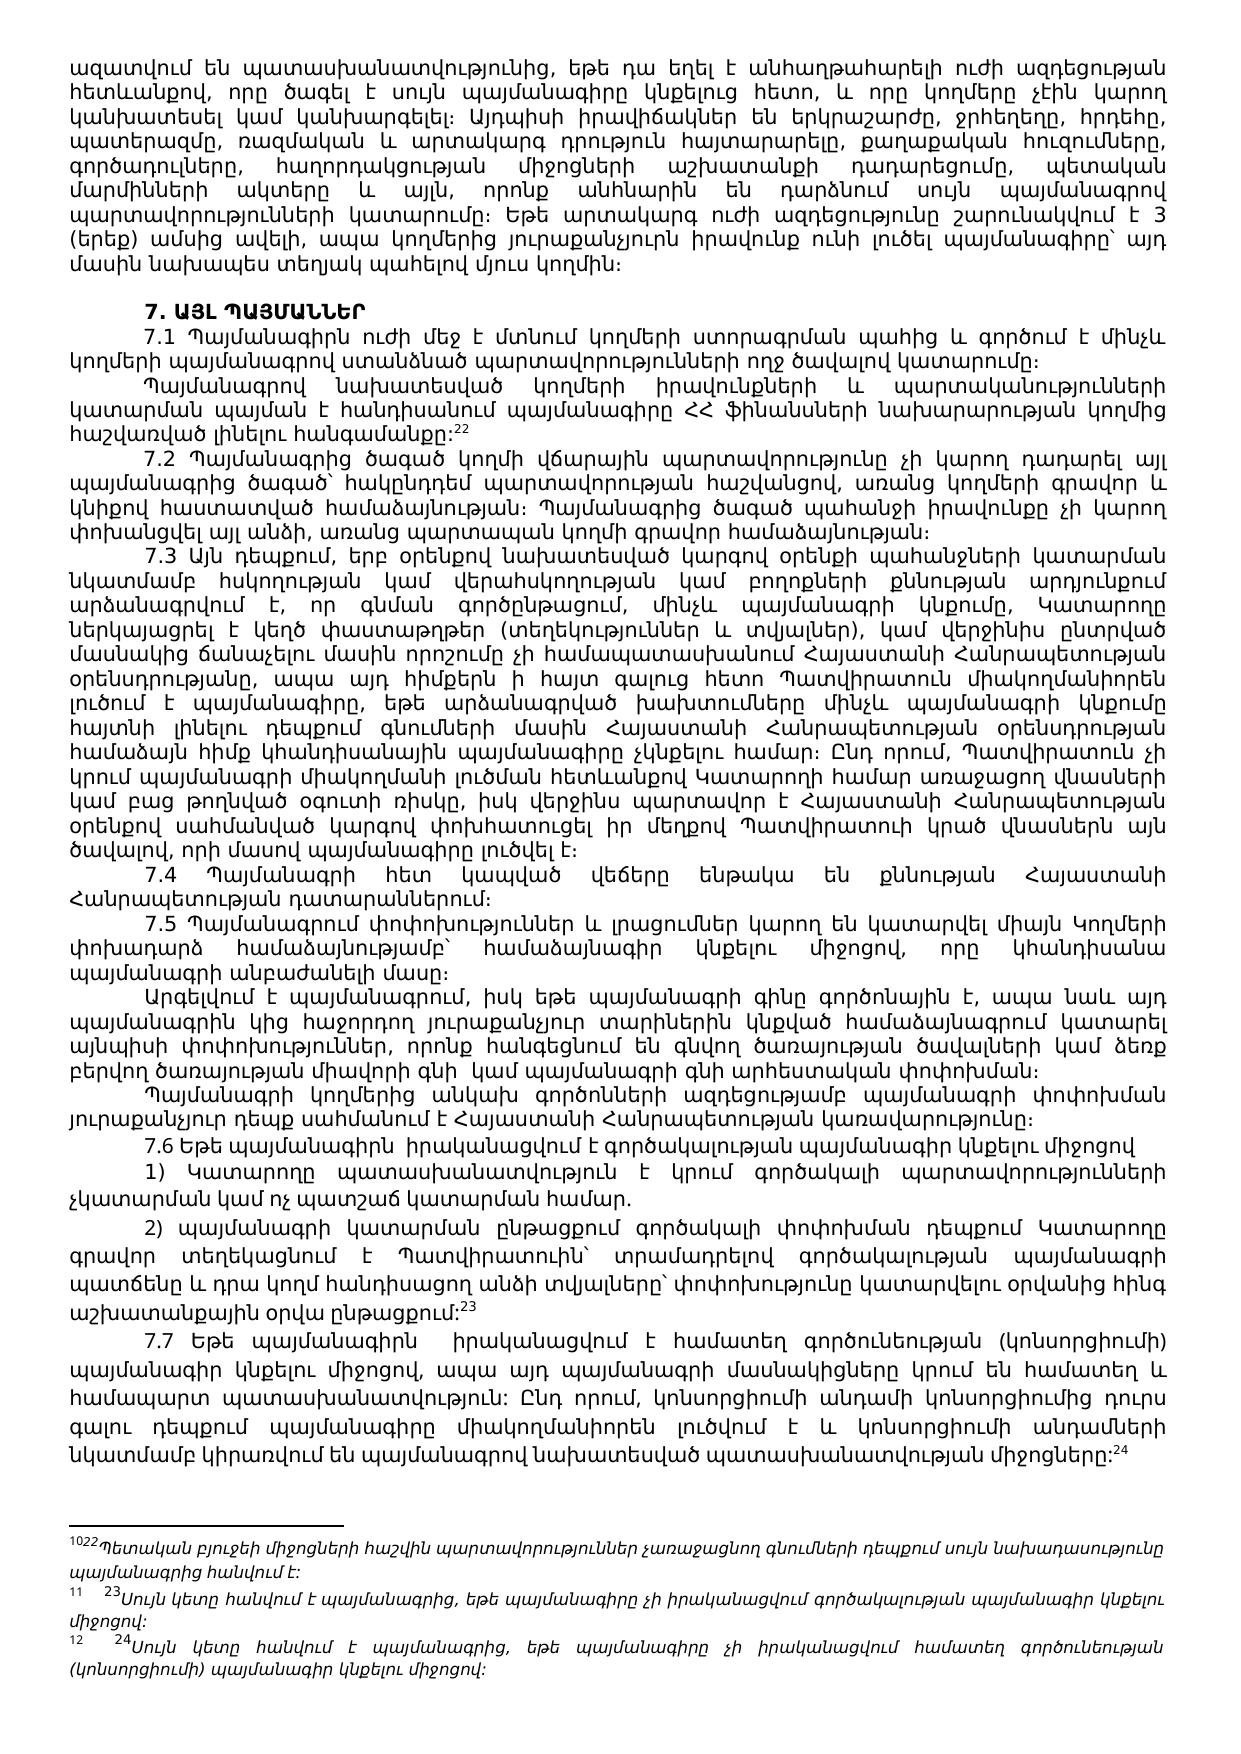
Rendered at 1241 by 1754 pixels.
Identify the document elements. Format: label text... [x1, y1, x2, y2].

text 7. ԱՅԼ ՊԱՅՄԱՆՆԵՐ [69, 300, 1167, 324]
text 7.3 Այն դեպքում, երբ օրենքով նախատեսված կարգով օրենքի պահանջների կատարման նկատմամբ հսկողության կամ վերահսկողության կամ բողոքների քննության արդյունքում արձանագրվում է, որ գնման գործընթացում, մինչև պայմանագրի կնքումը, Կատարողը ներկայացրել է կեղծ փաստաթղթեր (տեղեկություններ և տվյալներ), կամ վերջինիս ընտրված մասնակից ճանաչելու մասին որոշումը չի համապատասխանում Հայաստանի Հանրապետության օրենսդրությանը, ապա այդ հիմքերն ի հայտ գալուց հետո Պատվիրատուն միակողմանիորեն լուծում է պայմանագիրը, եթե արձանագրված խախտումները մինչև պայմանագրի կնքումը հայտնի լինելու դեպքում գնումների մասին Հայաստանի Հանրապետության օրենսդրության համաձայն հիմք կհանդիսանային պայմանագիրը չկնքելու համար։ Ընդ որում, Պատվիրատուն չի կրում պայմանագրի միակողմանի լուծման հետևանքով Կատարողի համար առաջացող վնասների կամ բաց թողնված օգուտի ռիսկը, իսկ վերջինս պարտավոր է Հայաստանի Հանրապետության օրենքով սահմանված կարգով փոխհատուցել իր մեղքով Պատվիրատուի կրած վնասներն այն ծավալով, որի մասով պայմանագիրը լուծվել է։ [69, 544, 1167, 863]
text 1) Կատարողը պատասխանատվություն է կրում գործակալի պարտավորությունների չկատարման կամ ոչ պատշաճ կատարման համար. [69, 1160, 1167, 1213]
text 7.5 Պայմանագրում փոփոխություններ և լրացումներ կարող են կատարվել միայն Կողմերի փոխադարձ համաձայնությամբ՝ համաձայնագիր կնքելու միջոցով, որը կհանդիսանա պայմանագրի անբաժանելի մասը։ [69, 912, 1167, 985]
text Արգելվում է պայմանագրում, իսկ եթե պայմանագրի գինը գործոնային է, ապա նաև այդ պայմանագրին կից հաջորդող յուրաքանչյուր տարիներին կնքված համաձայնագրում կատարել այնպիսի փոփոխություններ, որոնք հանգեցնում են գնվող ծառայության ծավալների կամ ձեռք բերվող ծառայության միավորի գնի կամ պայմանագրի գնի արհեստական փոփոխման։ [69, 985, 1167, 1083]
text 7.4 Պայմանագրի հետ կապված վեճերը ենթակա են քննության Հայաստանի Հանրապետության դատարաններում։ [69, 863, 1167, 912]
text 7.6 Եթե պայմանագիրն իրականացվում է գործակալության պայմանագիր կնքելու միջոցով [69, 1131, 1167, 1160]
text Պայմանագրի կողմերից անկախ գործոնների ազդեցությամբ պայմանագրի փոփոխման յուրաքանչյուր դեպք սահմանում է Հայաստանի Հանրապետության կառավարությունը։ [69, 1083, 1167, 1131]
text 7.1 Պայմանագիրն ուժի մեջ է մտնում կողմերի ստորագրման պահից և գործում է մինչև կողմերի պայմանագրով ստանձնած պարտավորությունների ողջ ծավալով կատարումը։ [69, 324, 1167, 373]
text 7.7 Եթե պայմանագիրն իրականացվում է համատեղ գործունեության (կոնսորցիումի) պայմանագիր կնքելու միջոցով, ապա այդ պայմանագրի մասնակիցները կրում են համատեղ և համապարտ պատասխանատվություն: Ընդ որում, կոնսորցիումի անդամի կոնսորցիումից դուրս գալու դեպքում պայմանագիրը միակողմանիորեն լուծվում է և կոնսորցիումի անդամների նկատմամբ կիրառվում են պայմանագրով նախատեսված պատասխանատվության միջոցները:24 [69, 1326, 1167, 1469]
text 2) պայմանագրի կատարման ընթացքում գործակալի փոփոխման դեպքում Կատարողը գրավոր տեղեկացնում է Պատվիրատուին՝ տրամադրելով գործակալության պայմանագրի պատճենը և դրա կողմ հանդիսացող անձի տվյալները՝ փոփոխությունը կատարվելու օրվանից հինգ աշխատանքային օրվա ընթացքում:23 [69, 1213, 1167, 1326]
text Պայմանագրով նախատեսված կողմերի իրավունքների և պարտականությունների կատարման պայման է հանդիսանում պայմանագիրը ՀՀ ֆինանսների նախարարության կողմից հաշվառված լինելու հանգամանքը:22 [69, 373, 1167, 446]
text 7.2 Պայմանագրից ծագած կողմի վճարային պարտավորությունը չի կարող դադարել այլ պայմանագրից ծագած՝ հակընդդեմ պարտավորության հաշվանցով, առանց կողմերի գրավոր և կնիքով հաստատված համաձայնության։ Պայմանագրից ծագած պահանջի իրավունքը չի կարող փոխանցվել այլ անձի, առանց պարտապան կողմի գրավոր համաձայնության։ [69, 446, 1167, 544]
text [69, 56, 1167, 276]
